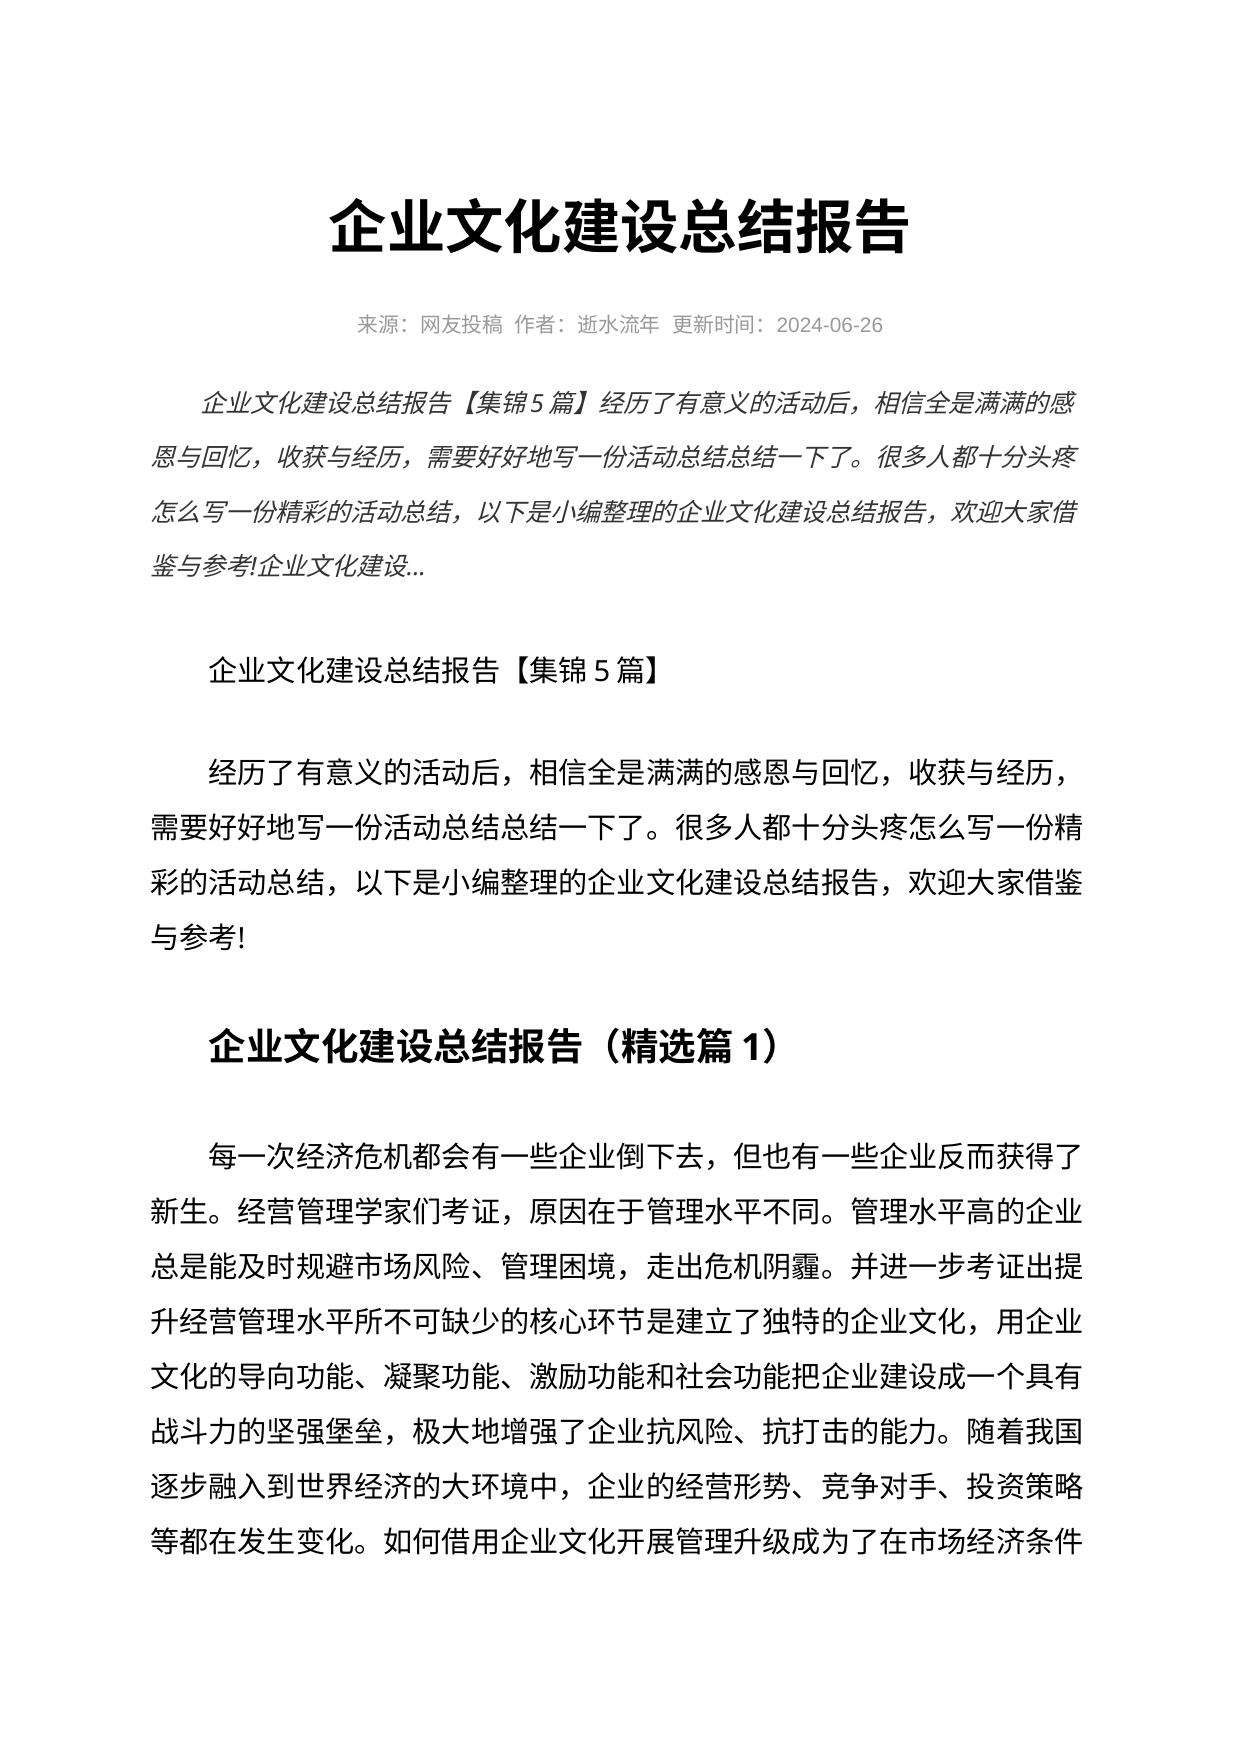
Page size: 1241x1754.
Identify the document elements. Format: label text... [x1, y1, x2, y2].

text 企业文化建设总结报告【集锦5篇】经历了有意义的活动后，相信全是满满的感恩与回忆，收获与经历，需要好好地写一份活动总结总结一下了。很多人都十分头疼怎么写一份精彩的活动总结，以下是小编整理的企业文化建设总结报告，欢迎大家借鉴与参考!企业文化建设... [150, 383, 1090, 583]
text 企业文化建设总结报告（精选篇1） [150, 1016, 1090, 1071]
text 企业文化建设总结报告【集锦5篇】 [150, 648, 1090, 690]
text 经历了有意义的活动后，相信全是满满的感恩与回忆，收获与经历，需要好好地写一份活动总结总结一下了。很多人都十分头疼怎么写一份精彩的活动总结，以下是小编整理的企业文化建设总结报告，欢迎大家借鉴与参考! [150, 750, 1090, 957]
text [150, 1134, 1090, 1561]
subtitle 企业文化建设总结报告 [150, 181, 1090, 266]
text 来源：网友投稿 作者：逝水流年 更新时间：2024-06-26 [150, 313, 1090, 337]
